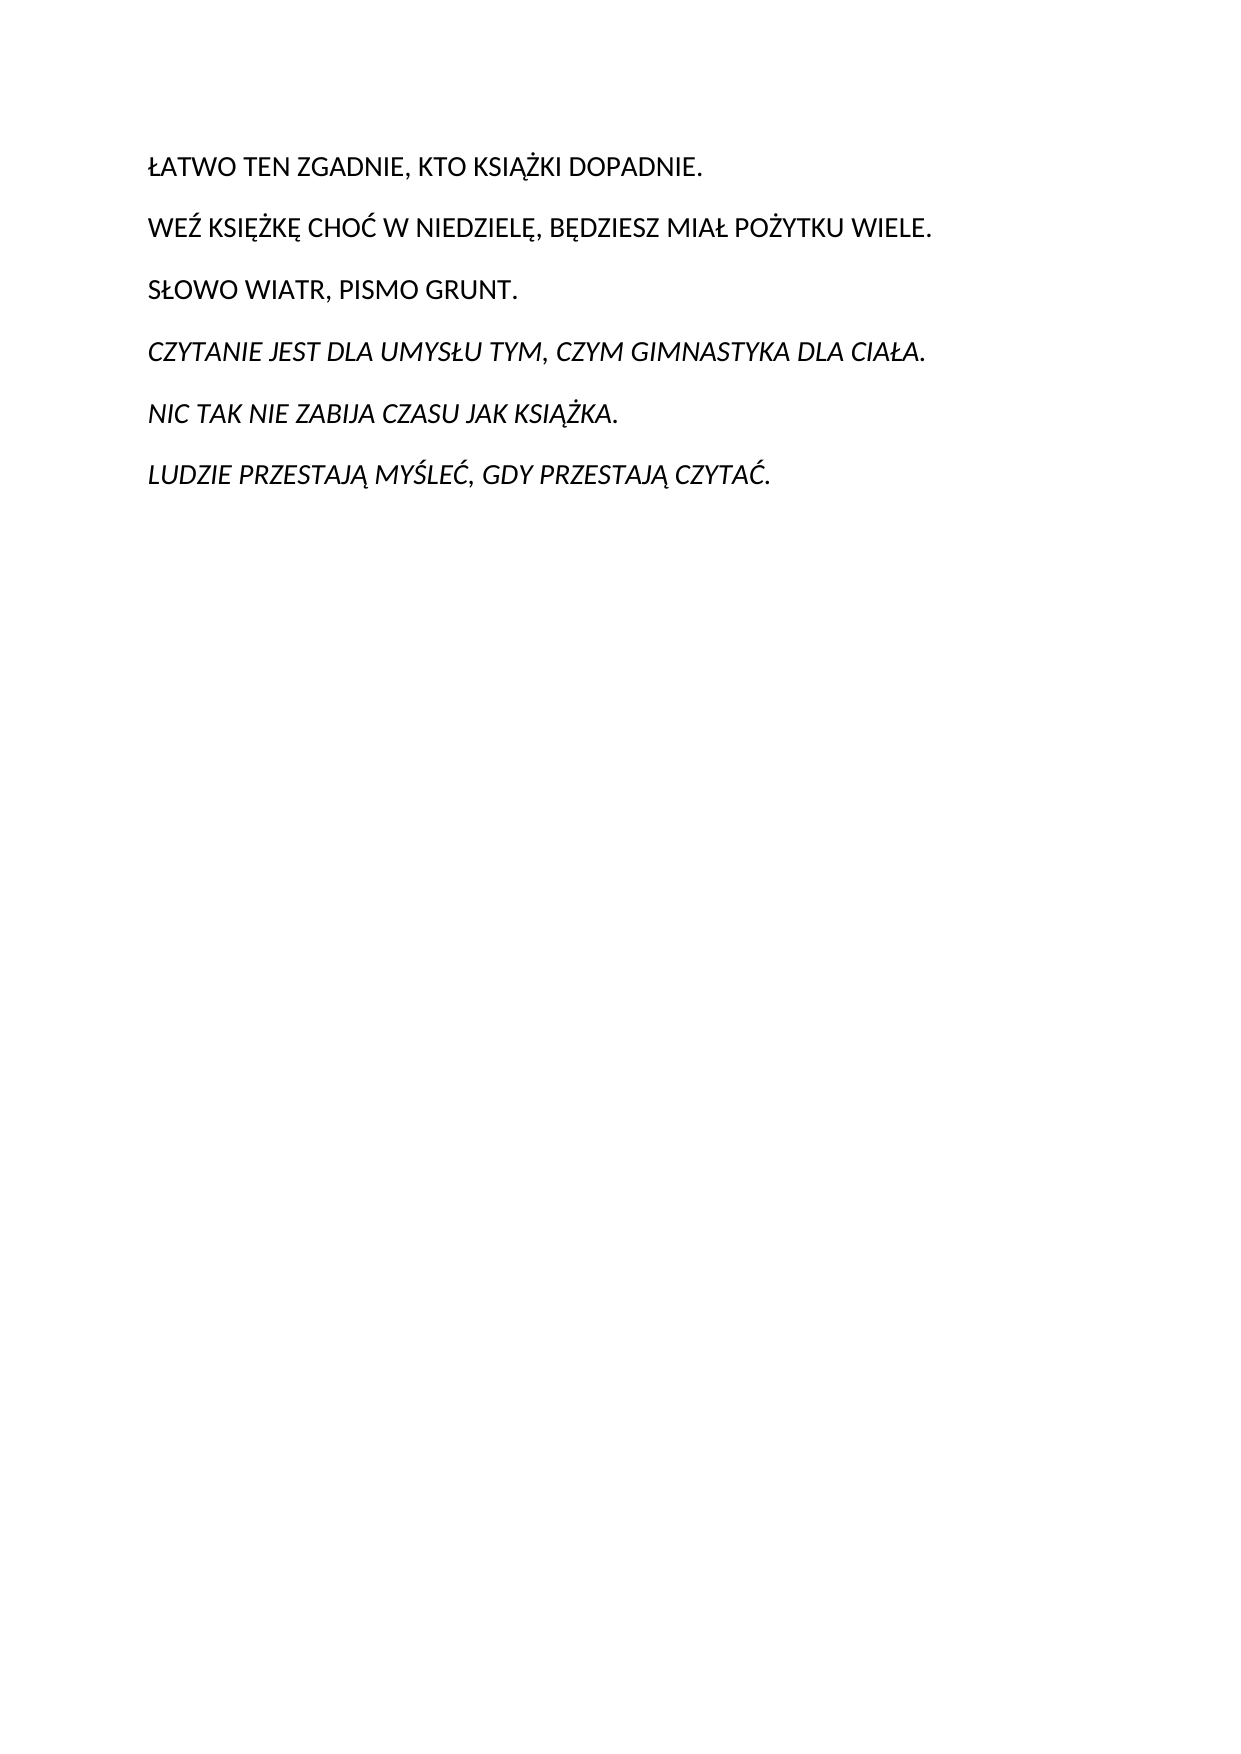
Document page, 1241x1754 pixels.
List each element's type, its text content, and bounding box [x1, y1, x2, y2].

text CZYTANIE JEST DLA UMYSŁU TYM, CZYM GIMNASTYKA DLA CIAŁA. [148, 333, 1093, 368]
text SŁOWO WIATR, PISMO GRUNT. [148, 271, 1093, 307]
text WEŹ KSIĘŻKĘ CHOĆ W NIEDZIELĘ, BĘDZIESZ MIAŁ POŻYTKU WIELE. [148, 209, 1093, 245]
text NIC TAK NIE ZABIJA CZASU JAK KSIĄŻKA. [148, 395, 1093, 430]
text ŁATWO TEN ZGADNIE, KTO KSIĄŻKI DOPADNIE. [148, 148, 1093, 183]
text LUDZIE PRZESTAJĄ MYŚLEĆ, GDY PRZESTAJĄ CZYTAĆ. [148, 456, 1093, 492]
